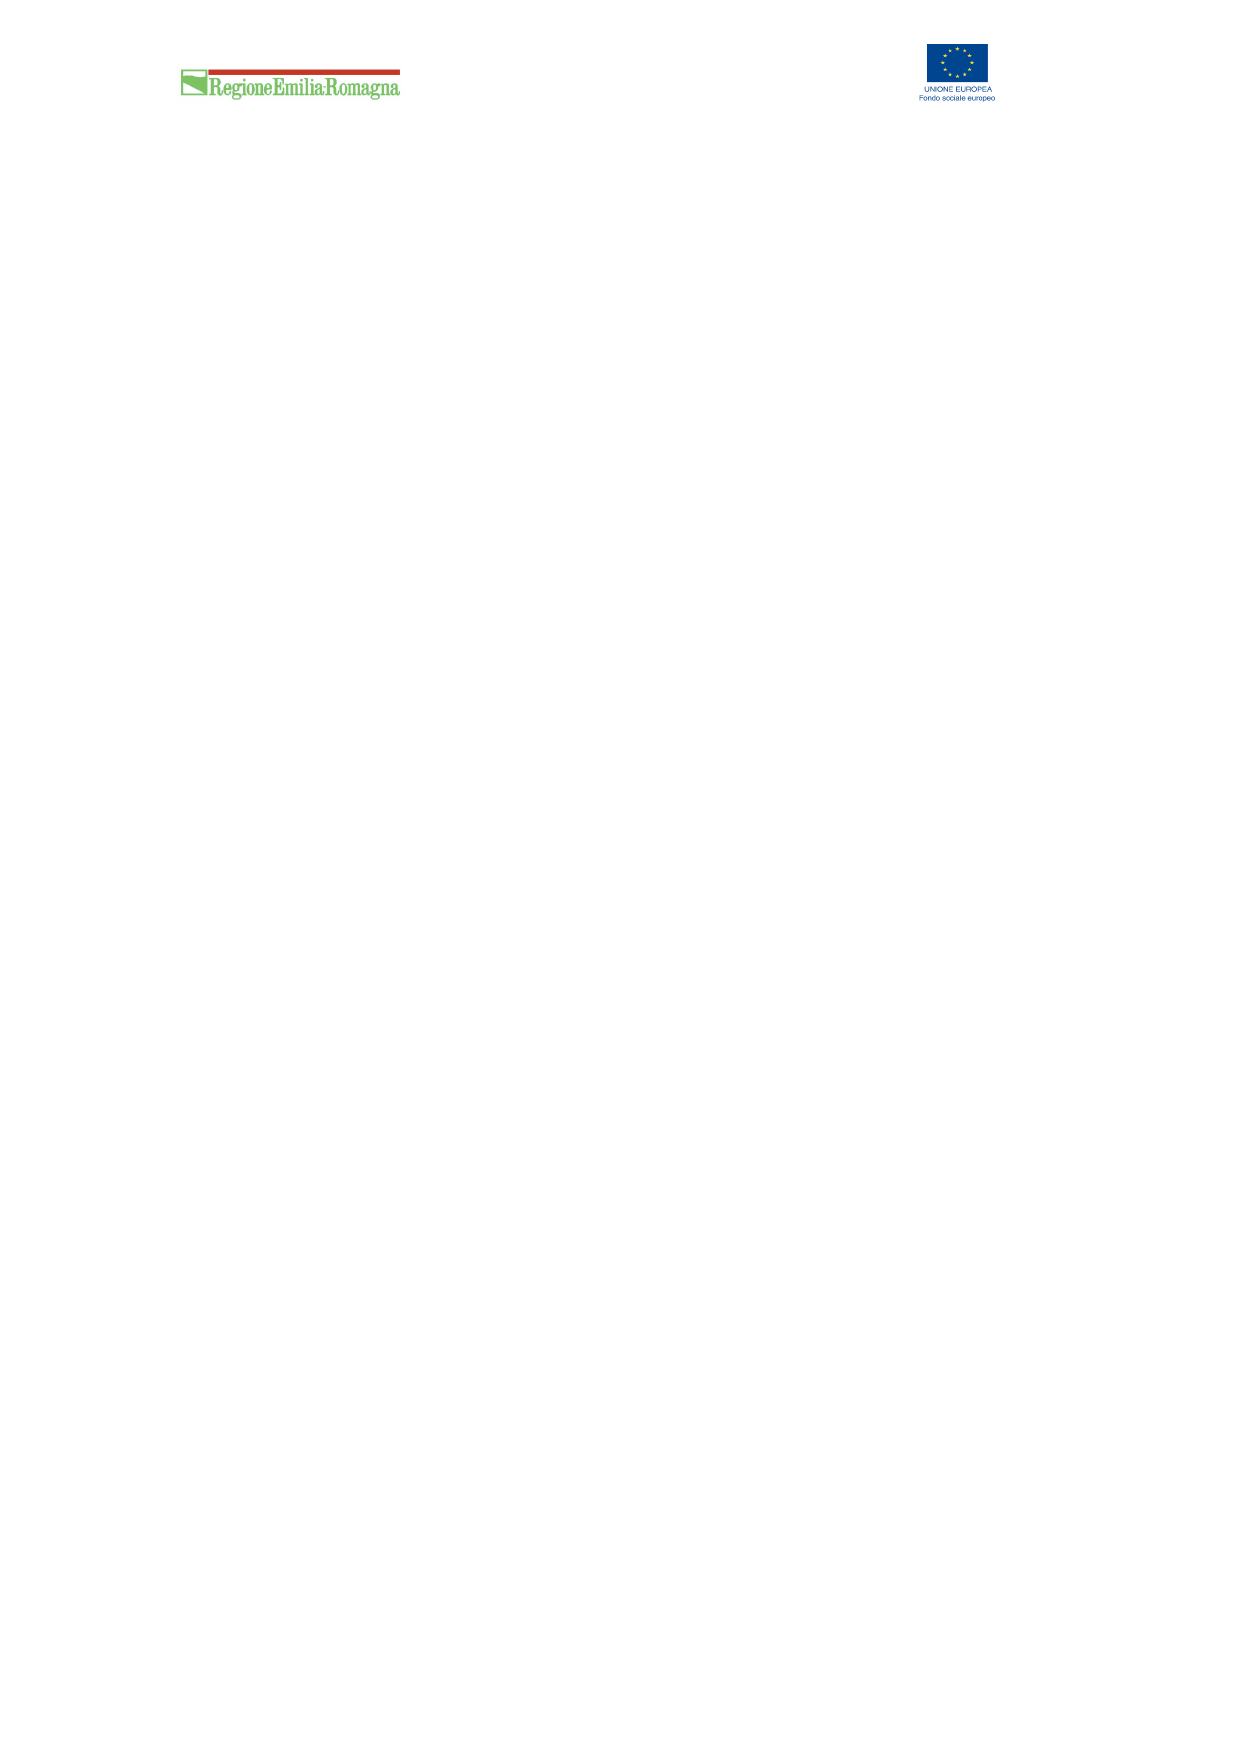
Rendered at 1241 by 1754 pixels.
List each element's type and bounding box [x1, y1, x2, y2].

picture [919, 44, 996, 102]
picture [177, 64, 404, 102]
